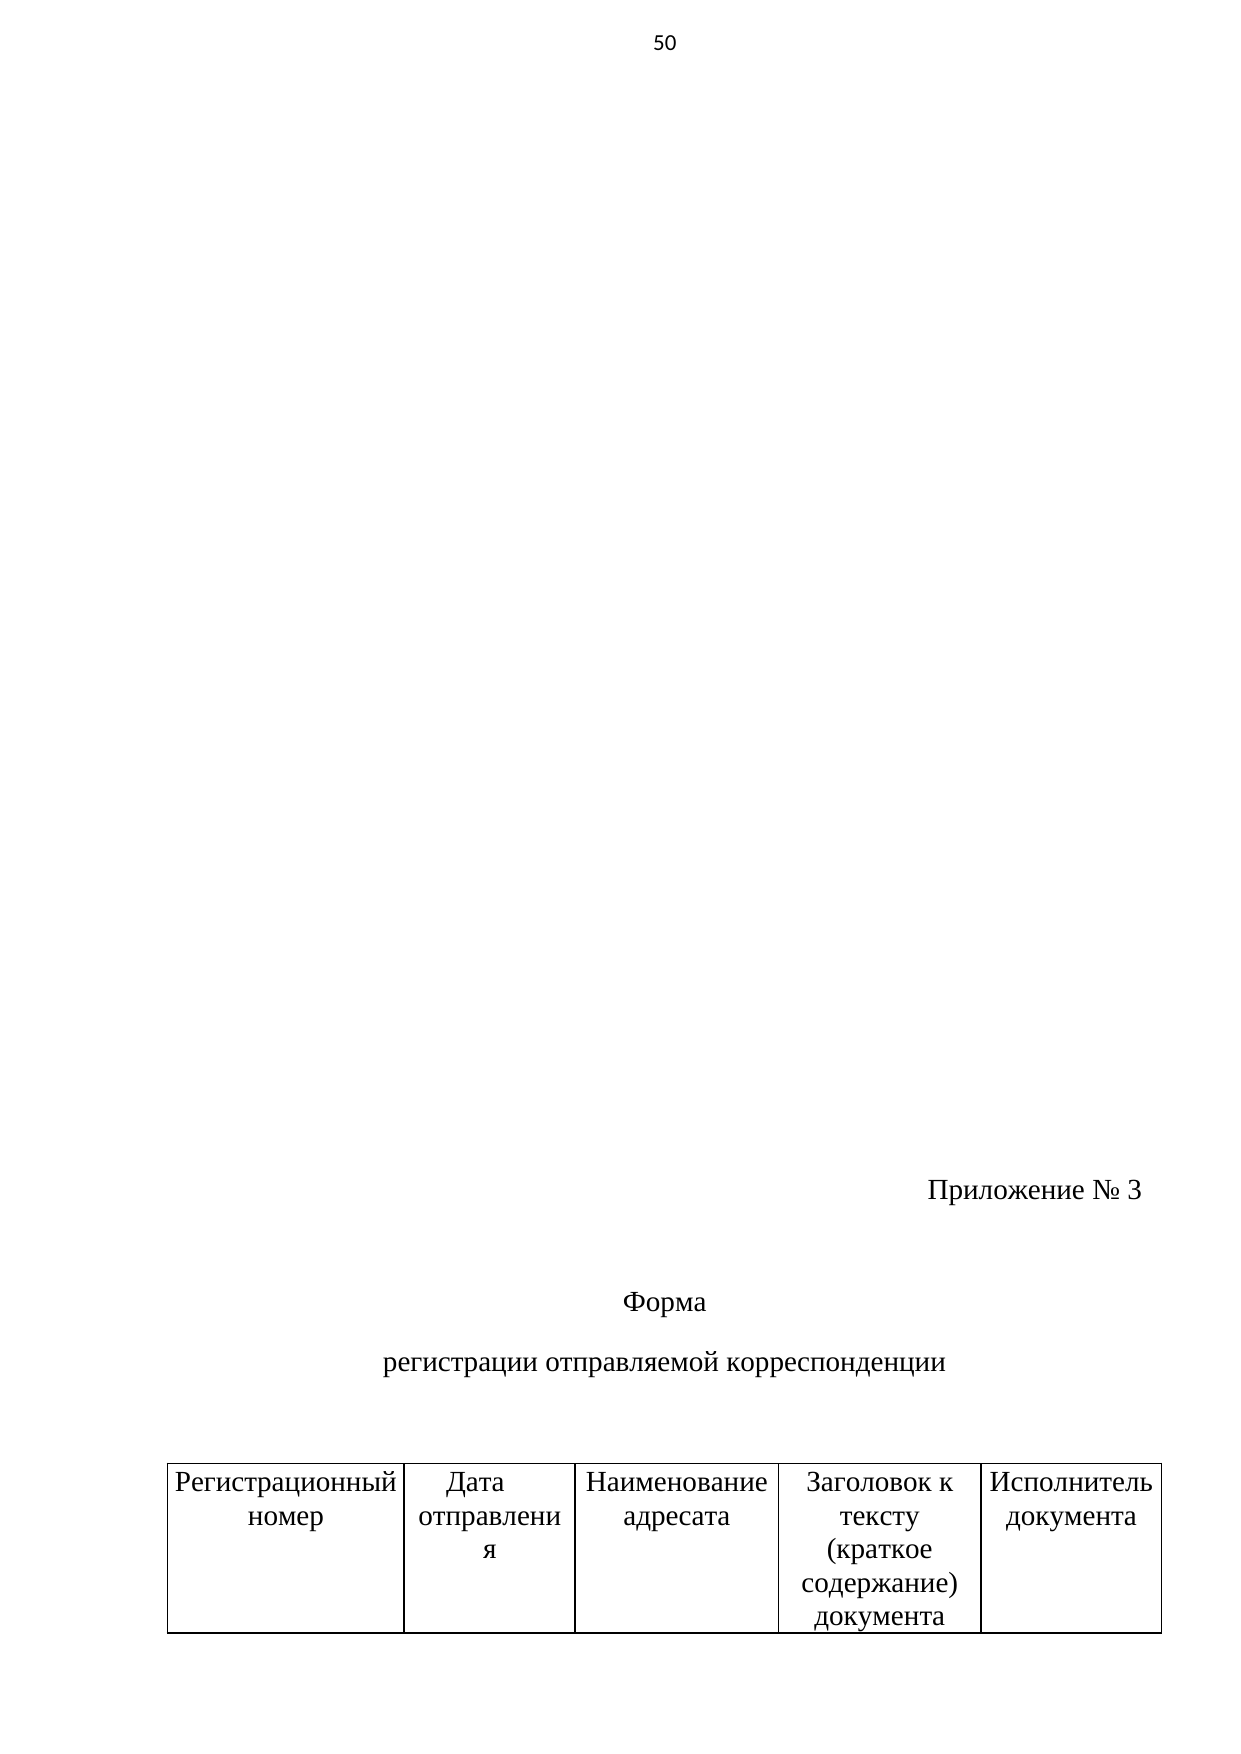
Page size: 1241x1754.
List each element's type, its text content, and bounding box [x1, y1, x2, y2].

table_header Дата отправления [405, 1464, 574, 1632]
text Форма [177, 1284, 1152, 1318]
text Приложение № 3 [177, 1172, 1152, 1206]
table_header Наименование адресата [576, 1464, 778, 1632]
table_header Заголовок к тексту (краткое содержание) документа [779, 1464, 980, 1632]
text регистрации отправляемой корреспонденции [177, 1344, 1152, 1377]
table_header Исполнитель документа [982, 1464, 1161, 1632]
table_header Регистрационный номер [168, 1464, 403, 1632]
